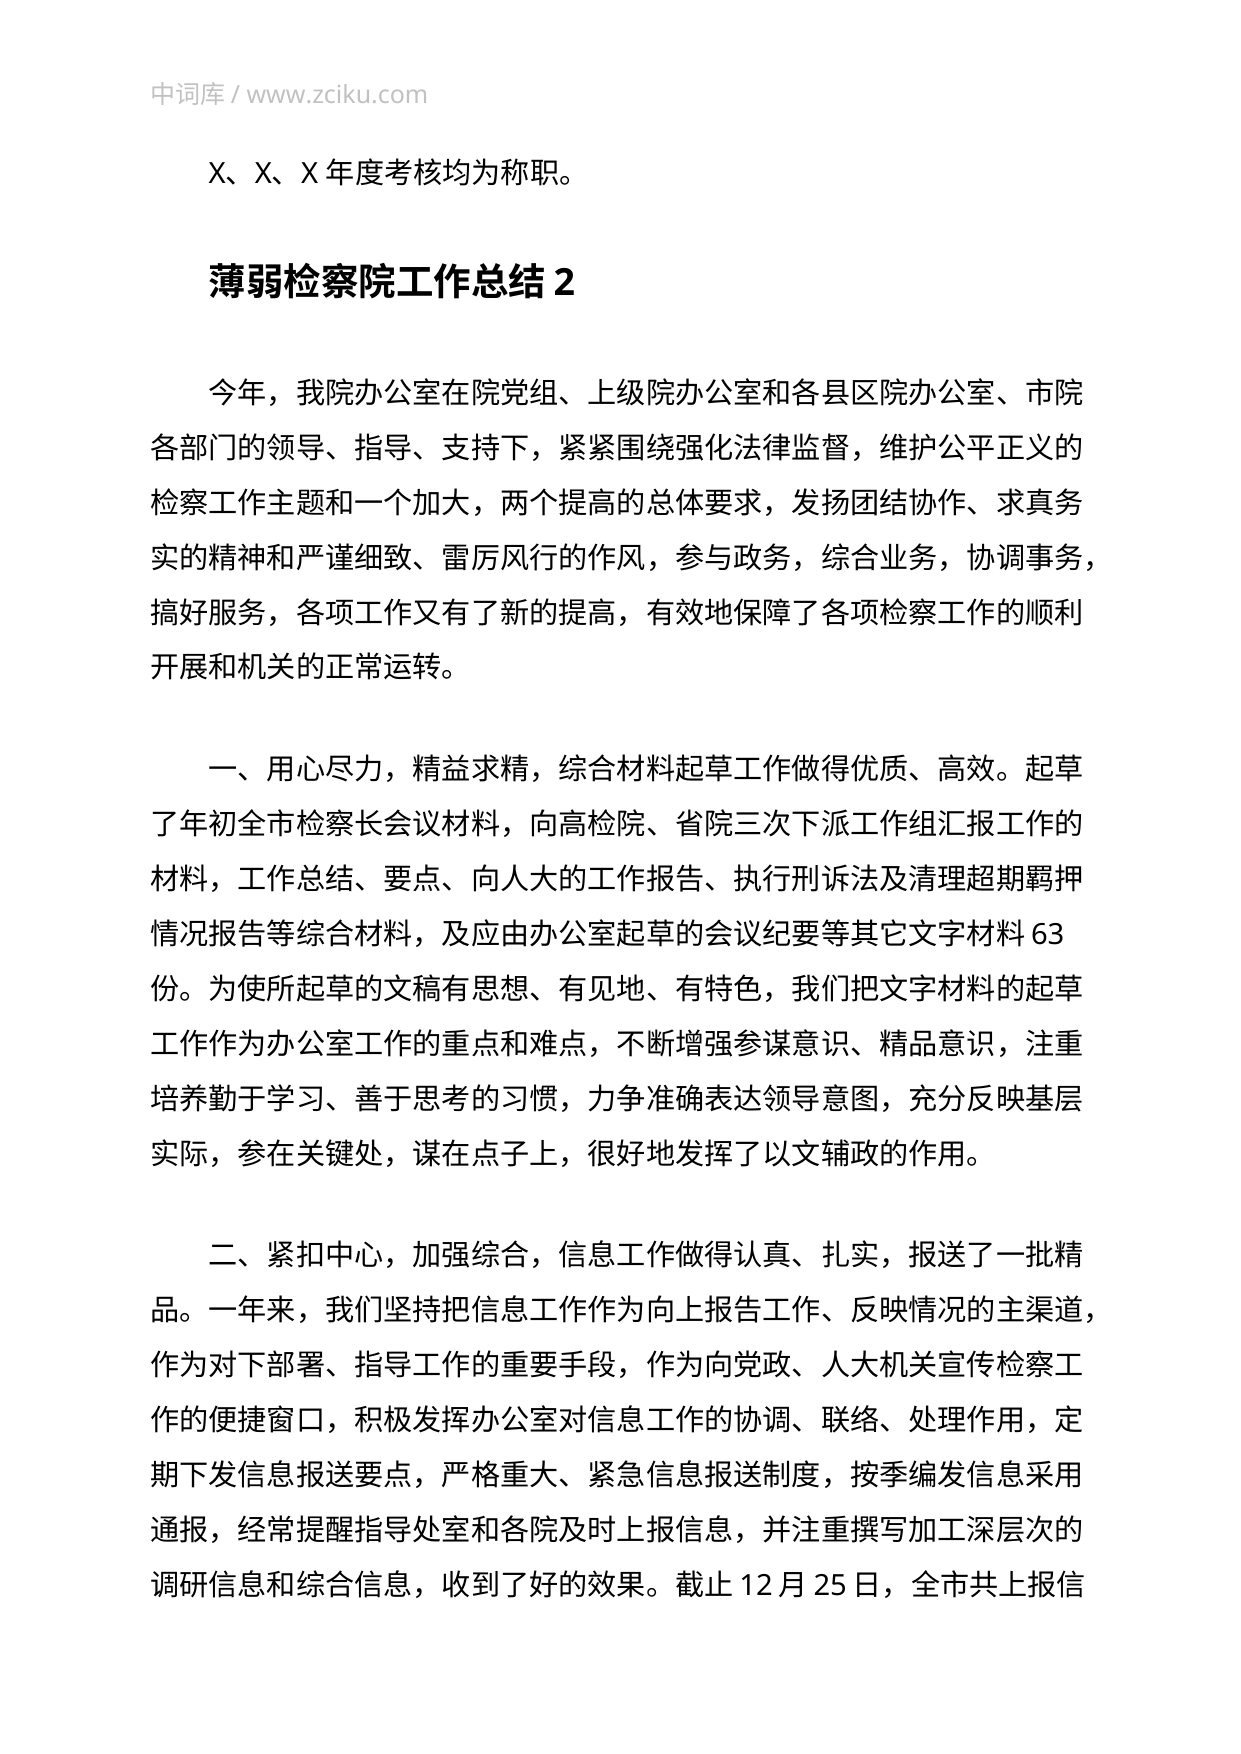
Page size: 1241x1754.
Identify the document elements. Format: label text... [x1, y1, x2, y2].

text 薄弱检察院工作总结2 [150, 252, 1090, 306]
text 一、用心尽力，精益求精，综合材料起草工作做得优质、高效。起草了年初全市检察长会议材料，向高检院、省院三次下派工作组汇报工作的材料，工作总结、要点、向人大的工作报告、执行刑诉法及清理超期羁押情况报告等综合材料，及应由办公室起草的会议纪要等其它文字材料63份。为使所起草的文稿有思想、有见地、有特色，我们把文字材料的起草工作作为办公室工作的重点和难点，不断增强参谋意识、精品意识，注重培养勤于学习、善于思考的习惯，力争准确表达领导意图，充分反映基层实际，参在关键处，谋在点子上，很好地发挥了以文辅政的作用。 [150, 746, 1090, 1172]
text 今年，我院办公室在院党组、上级院办公室和各县区院办公室、市院各部门的领导、指导、支持下，紧紧围绕强化法律监督，维护公平正义的检察工作主题和一个加大，两个提高的总体要求，发扬团结协作、求真务实的精神和严谨细致、雷厉风行的作风，参与政务，综合业务，协调事务，搞好服务，各项工作又有了新的提高，有效地保障了各项检察工作的顺利开展和机关的正常运转。 [150, 369, 1090, 686]
text X、X、X 年度考核均为称职。 [150, 150, 1090, 192]
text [150, 1232, 1090, 1604]
